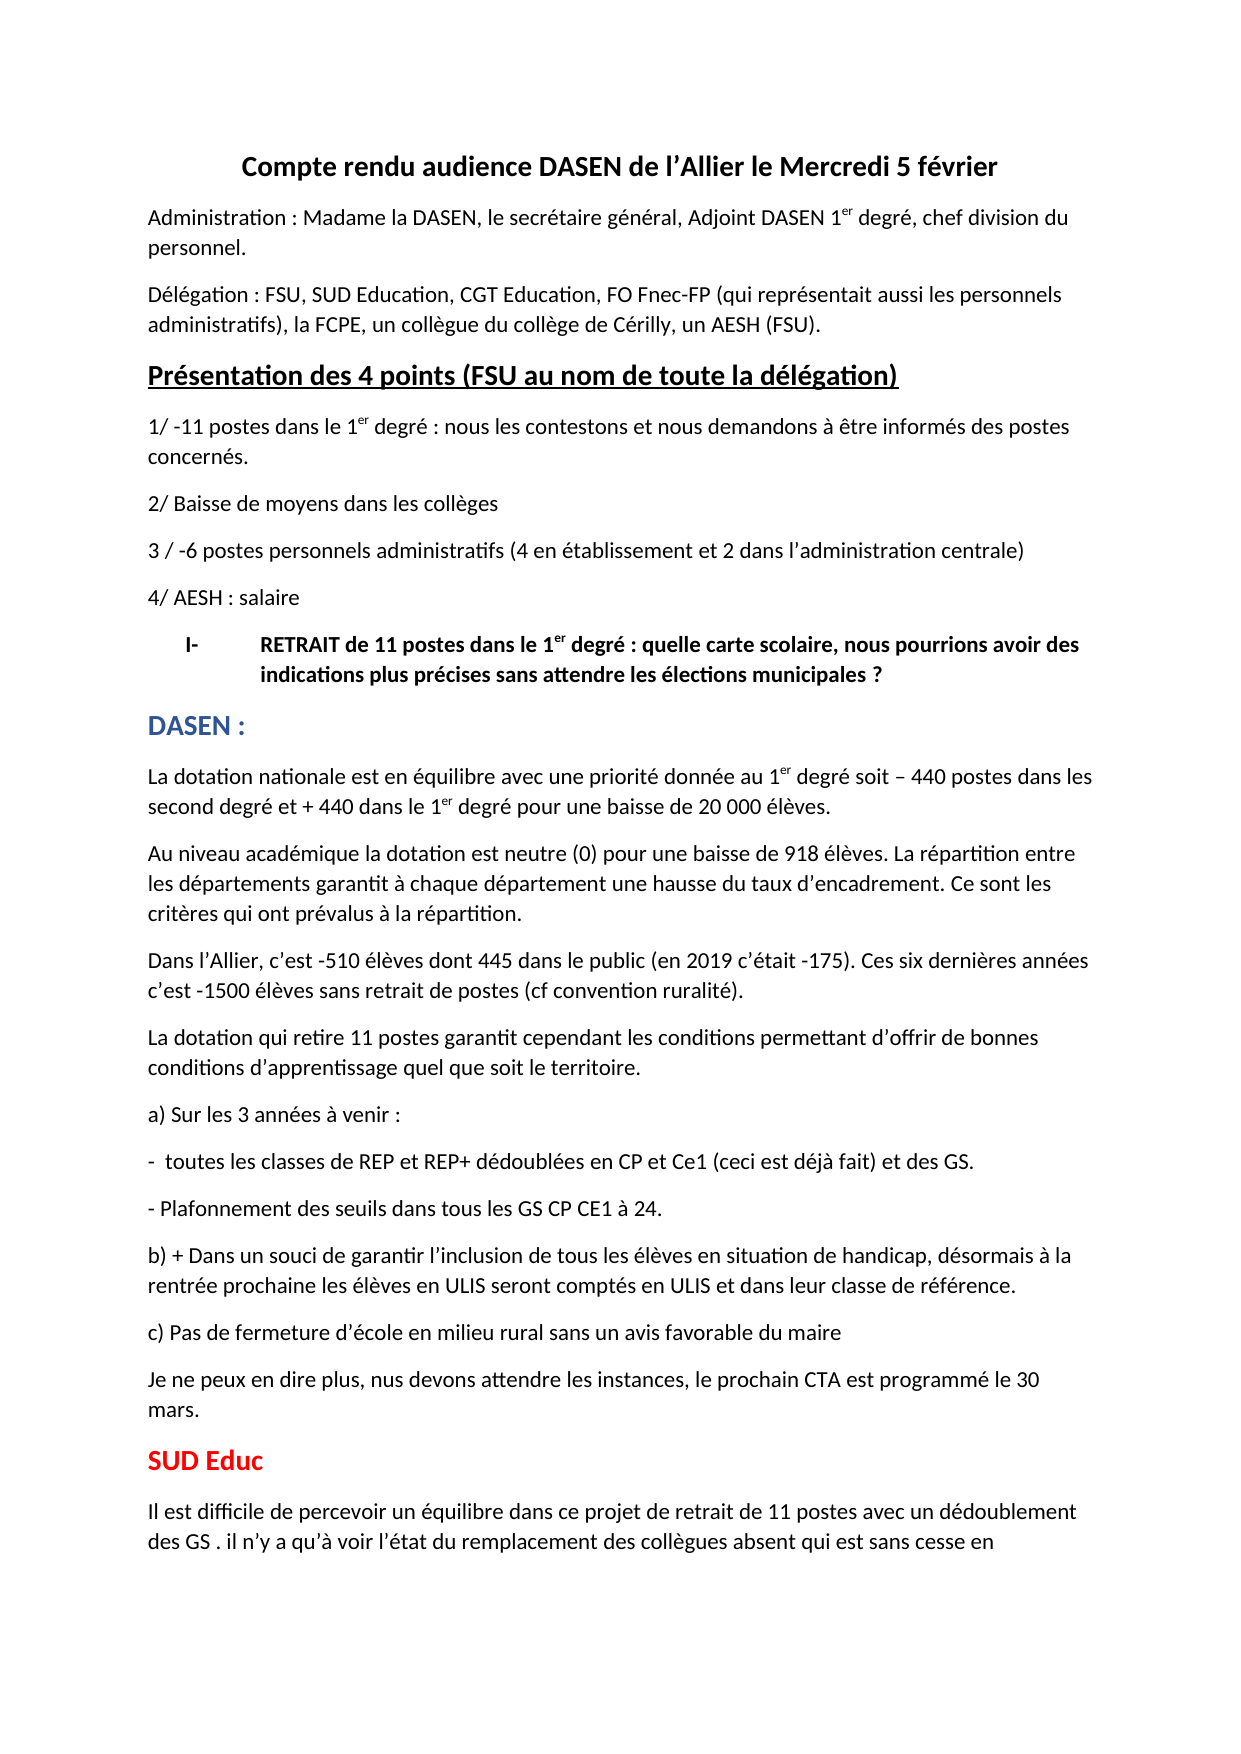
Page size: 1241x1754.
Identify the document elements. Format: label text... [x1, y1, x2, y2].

text 4/ AESH : salaire [148, 583, 1093, 611]
text b) + Dans un souci de garantir l’inclusion de tous les élèves en situation de handicap, désormais à la rentrée prochaine les élèves en ULIS seront comptés en ULIS et dans leur classe de référence. [148, 1241, 1093, 1299]
text Délégation : FSU, SUD Education, CGT Education, FO Fnec-FP (qui représentait aussi les personnels administratifs), la FCPE, un collègue du collège de Cérilly, un AESH (FSU). [148, 280, 1093, 338]
text 3 / -6 postes personnels administratifs (4 en établissement et 2 dans l’administration centrale) [148, 536, 1093, 564]
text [148, 1497, 1093, 1555]
text a) Sur les 3 années à venir : [148, 1100, 1093, 1128]
text La dotation nationale est en équilibre avec une priorité donnée au 1er degré soit – 440 postes dans les second degré et + 440 dans le 1er degré pour une baisse de 20 000 élèves. [148, 762, 1093, 820]
text - Plafonnement des seuils dans tous les GS CP CE1 à 24. [148, 1194, 1093, 1222]
text Présentation des 4 points (FSU au nom de toute la délégation) [148, 357, 1093, 392]
list RETRAIT de 11 postes dans le 1er degré : quelle carte scolaire, nous pourrions avoir des indications plus précises sans attendre les élections municipales ? [185, 630, 1093, 688]
text Au niveau académique la dotation est neutre (0) pour une baisse de 918 élèves. La répartition entre les départements garantit à chaque département une hausse du taux d’encadrement. Ce sont les critères qui ont prévalus à la répartition. [148, 839, 1093, 927]
text Je ne peux en dire plus, nus devons attendre les instances, le prochain CTA est programmé le 30 mars. [148, 1365, 1093, 1423]
text 1/ -11 postes dans le 1er degré : nous les contestons et nous demandons à être informés des postes concernés. [148, 412, 1093, 470]
text La dotation qui retire 11 postes garantit cependant les conditions permettant d’offrir de bonnes conditions d’apprentissage quel que soit le territoire. [148, 1023, 1093, 1082]
text Administration : Madame la DASEN, le secrétaire général, Adjoint DASEN 1er degré, chef division du personnel. [148, 203, 1093, 261]
text c) Pas de fermeture d’école en milieu rural sans un avis favorable du maire [148, 1318, 1093, 1346]
text DASEN : [148, 707, 1093, 742]
text SUD Educ [148, 1442, 1093, 1478]
text 2/ Baisse de moyens dans les collèges [148, 489, 1093, 517]
text - toutes les classes de REP et REP+ dédoublées en CP et Ce1 (ceci est déjà fait) et des GS. [148, 1147, 1093, 1175]
text Compte rendu audience DASEN de l’Allier le Mercredi 5 février [148, 148, 1093, 183]
text Dans l’Allier, c’est -510 élèves dont 445 dans le public (en 2019 c’était -175). Ces six dernières années c’est -1500 élèves sans retrait de postes (cf convention ruralité). [148, 946, 1093, 1004]
